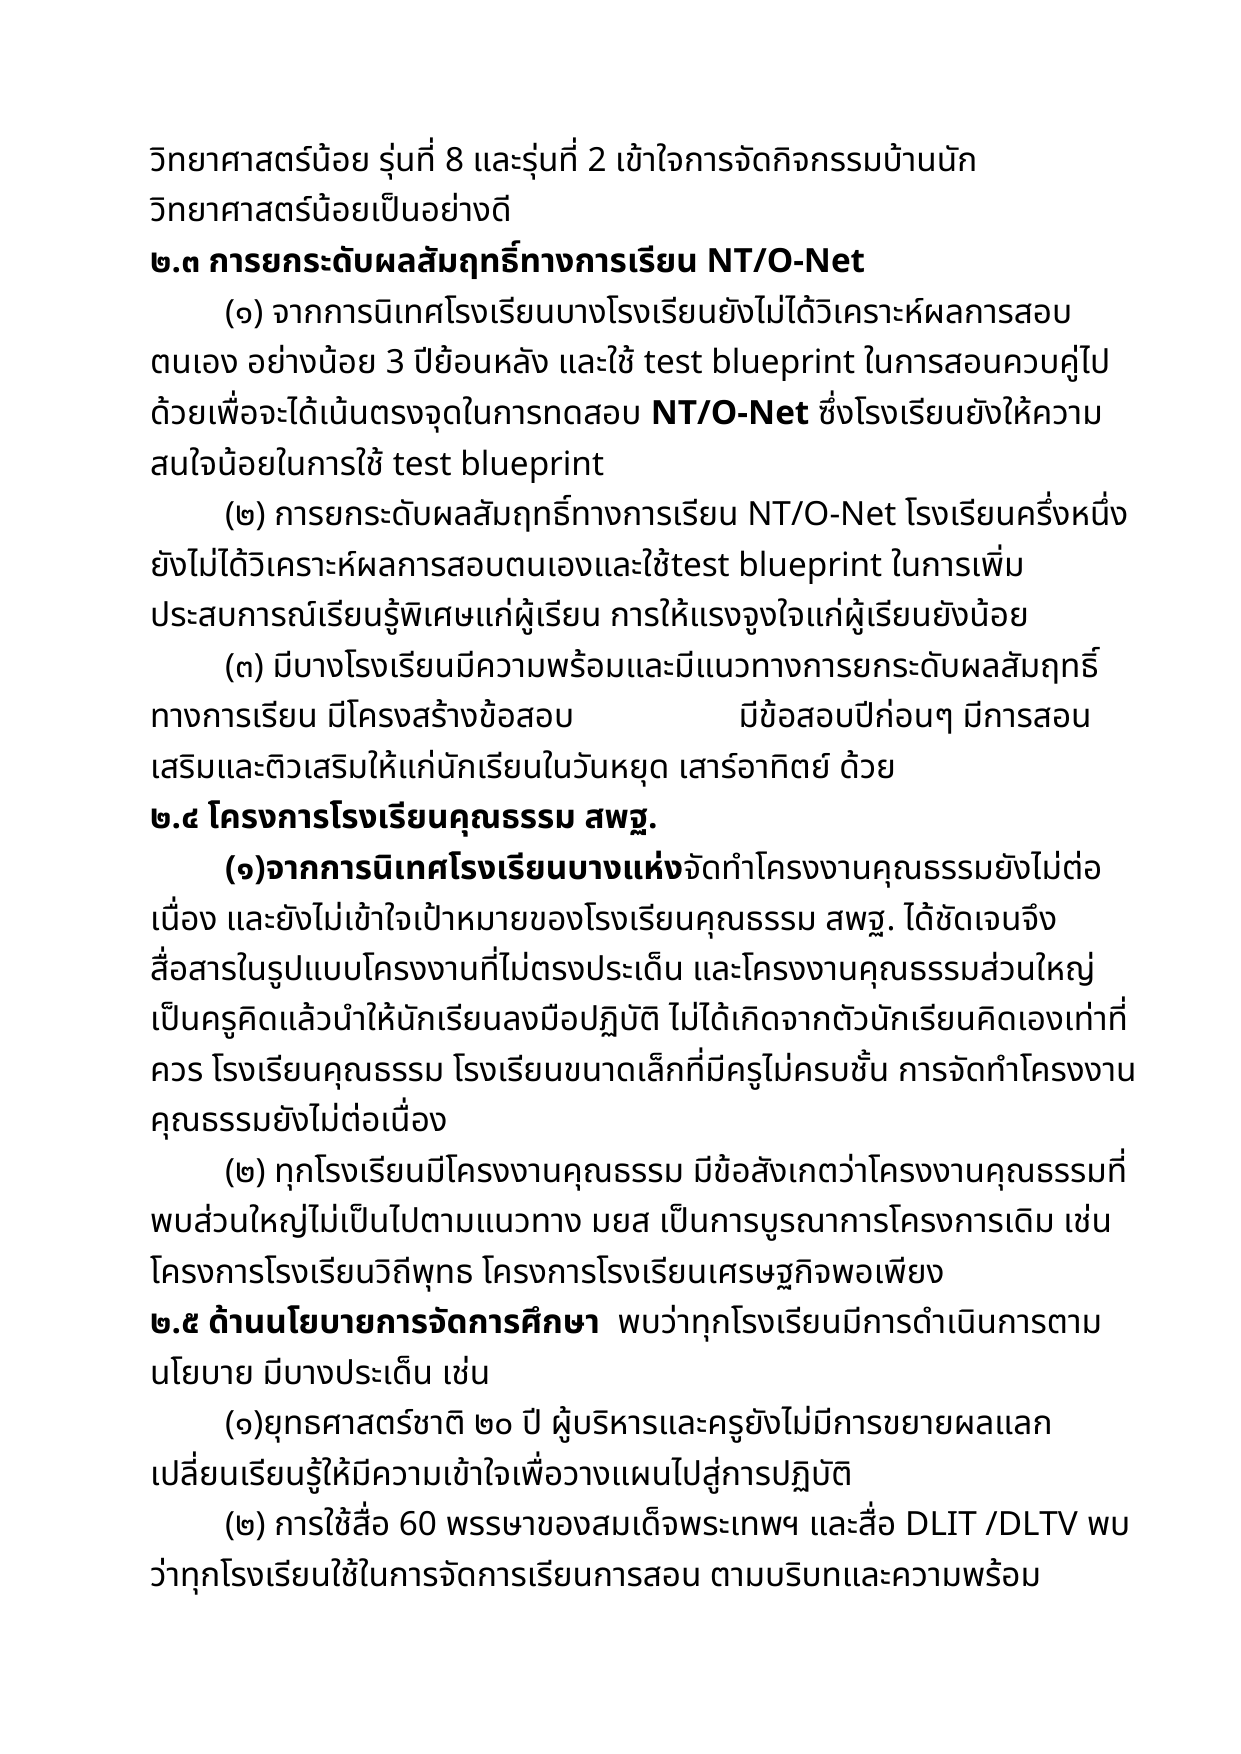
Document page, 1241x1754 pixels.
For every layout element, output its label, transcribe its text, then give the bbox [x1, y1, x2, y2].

text (๒) การยกระดับผลสัมฤทธิ์ทางการเรียน NT/O-Net โรงเรียนครึ่งหนึ่งยังไม่ได้วิเคราะห์ผลการสอบตนเองและใช้test blueprint ในการเพิ่มประสบการณ์เรียนรู้พิเศษแก่ผู้เรียน การให้แรงจูงใจแก่ผู้เรียนยังน้อย [150, 490, 1137, 642]
text (๒) ทุกโรงเรียนมีโครงงานคุณธรรม มีข้อสังเกตว่าโครงงานคุณธรรมที่พบส่วนใหญ่ไม่เป็นไปตามแนวทาง มยส เป็นการบูรณาการโครงการเดิม เช่นโครงการโรงเรียนวิถีพุทธ โครงการโรงเรียนเศรษฐกิจพอเพียง [150, 1147, 1137, 1298]
text (๓) มีบางโรงเรียนมีความพร้อมและมีแนวทางการยกระดับผลสัมฤทธิ์ทางการเรียน มีโครงสร้างข้อสอบ มีข้อสอบปีก่อนๆ มีการสอนเสริมและติวเสริมให้แก่นักเรียนในวันหยุด เสาร์อาทิตย์ ด้วย [150, 642, 1137, 793]
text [150, 136, 1137, 237]
text ๒.๔ โครงการโรงเรียนคุณธรรม สพฐ. [150, 793, 1137, 844]
text ๒.๓ การยกระดับผลสัมฤทธิ์ทางการเรียน NT/O-Net [150, 237, 1137, 287]
text ๒.๕ ด้านนโยบายการจัดการศึกษา พบว่าทุกโรงเรียนมีการดำเนินการตามนโยบาย มีบางประเด็น เช่น [150, 1298, 1137, 1399]
text (๑) จากการนิเทศโรงเรียนบางโรงเรียนยังไม่ได้วิเคราะห์ผลการสอบตนเอง อย่างน้อย 3 ปีย้อนหลัง และใช้ test blueprint ในการสอนควบคู่ไปด้วยเพื่อจะได้เน้นตรงจุดในการทดสอบ NT/O-Net ซึ่งโรงเรียนยังให้ความสนใจน้อยในการใช้ test blueprint [150, 287, 1137, 490]
text (๒) การใช้สื่อ 60 พรรษาของสมเด็จพระเทพฯ และสื่อ DLIT /DLTV พบว่าทุกโรงเรียนใช้ในการจัดการเรียนการสอน ตามบริบทและความพร้อม [150, 1500, 1137, 1601]
text (๑)จากการนิเทศโรงเรียนบางแห่งจัดทำโครงงานคุณธรรมยังไม่ต่อเนื่อง และยังไม่เข้าใจเป้าหมายของโรงเรียนคุณธรรม สพฐ. ได้ชัดเจนจึงสื่อสารในรูปแบบโครงงานที่ไม่ตรงประเด็น และโครงงานคุณธรรมส่วนใหญ่เป็นครูคิดแล้วนำให้นักเรียนลงมือปฏิบัติ ไม่ได้เกิดจากตัวนักเรียนคิดเองเท่าที่ควร โรงเรียนคุณธรรม โรงเรียนขนาดเล็กที่มีครูไม่ครบชั้น การจัดทำโครงงานคุณธรรมยังไม่ต่อเนื่อง [150, 844, 1137, 1147]
text (๑)ยุทธศาสตร์ชาติ ๒๐ ปี ผู้บริหารและครูยังไม่มีการขยายผลแลกเปลี่ยนเรียนรู้ให้มีความเข้าใจเพื่อวางแผนไปสู่การปฏิบัติ [150, 1399, 1137, 1500]
